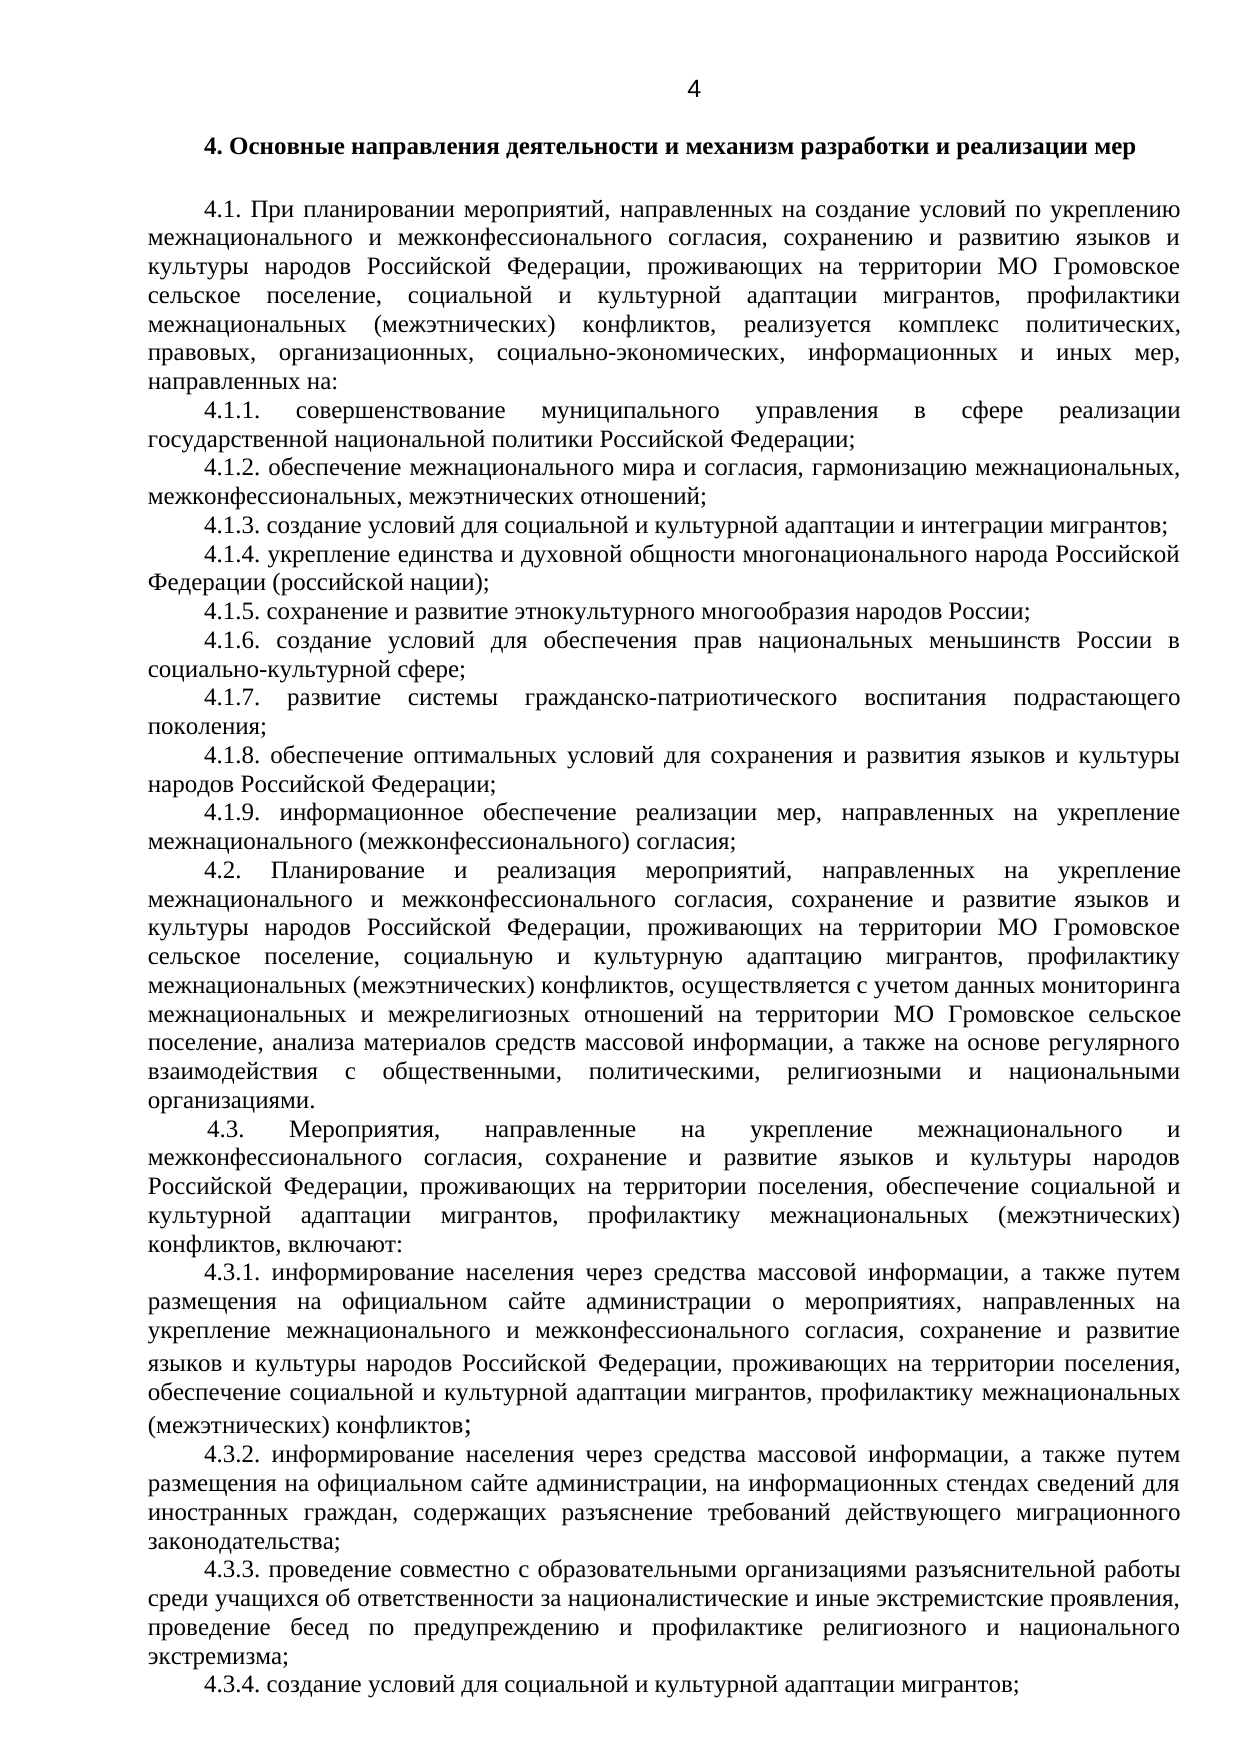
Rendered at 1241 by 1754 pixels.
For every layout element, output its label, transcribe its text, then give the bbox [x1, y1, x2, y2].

text 4.3.4. создание условий для социальной и культурной адаптации мигрантов; [148, 1669, 1181, 1698]
text 4.1.4. укрепление единства и духовной общности многонационального народа Российской Федерации (российской нации); [148, 539, 1181, 596]
text 4.1.7. развитие системы гражданско-патриотического воспитания подрастающего поколения; [148, 682, 1181, 740]
text 4.1.5. сохранение и развитие этнокультурного многообразия народов России; [148, 596, 1181, 625]
text 4.3.3. проведение совместно с образовательными организациями разъяснительной работы среди учащихся об ответственности за националистические и иные экстремистские проявления, проведение бесед по предупреждению и профилактике религиозного и национального экстремизма; [148, 1554, 1181, 1669]
text 4.1.8. обеспечение оптимальных условий для сохранения и развития языков и культуры народов Российской Федерации; [148, 740, 1181, 797]
text 4.3. Мероприятия, направленные на укрепление межнационального и межконфессионального согласия, сохранение и развитие языков и культуры народов Российской Федерации, проживающих на территории поселения, обеспечение социальной и культурной адаптации мигрантов, профилактику межнациональных (межэтнических) конфликтов, включают: [148, 1114, 1181, 1257]
text 4.1.1. совершенствование муниципального управления в сфере реализации государственной национальной политики Российской Федерации; [148, 395, 1181, 452]
text 4.1.6. создание условий для обеспечения прав национальных меньшинств России в социально-культурной сфере; [148, 625, 1181, 682]
text 4.1. При планировании мероприятий, направленных на создание условий по укреплению межнационального и межконфессионального согласия, сохранению и развитию языков и культуры народов Российской Федерации, проживающих на территории МО Громовское сельское поселение, социальной и культурной адаптации мигрантов, профилактики межнациональных (межэтнических) конфликтов, реализуется комплекс политических, правовых, организационных, социально-экономических, информационных и иных мер, направленных на: [148, 194, 1181, 395]
text 4.3.2. информирование населения через средства массовой информации, а также путем размещения на официальном сайте администрации, на информационных стендах сведений для иностранных граждан, содержащих разъяснение требований действующего миграционного законодательства; [148, 1439, 1181, 1554]
text 4.2. Планирование и реализация мероприятий, направленных на укрепление межнационального и межконфессионального согласия, сохранение и развитие языков и культуры народов Российской Федерации, проживающих на территории МО Громовское сельское поселение, социальную и культурную адаптацию мигрантов, профилактику межнациональных (межэтнических) конфликтов, осуществляется с учетом данных мониторинга межнациональных и межрелигиозных отношений на территории МО Громовское сельское поселение, анализа материалов средств массовой информации, а также на основе регулярного взаимодействия с общественными, политическими, религиозными и национальными организациями. [148, 855, 1181, 1114]
text 4.1.9. информационное обеспечение реализации мер, направленных на укрепление межнационального (межконфессионального) согласия; [148, 797, 1181, 855]
text 4. Основные направления деятельности и механизм разработки и реализации мер [148, 131, 1181, 160]
text 4.1.2. обеспечение межнационального мира и согласия, гармонизацию межнациональных, межконфессиональных, межэтнических отношений; [148, 452, 1181, 510]
text 4.1.3. создание условий для социальной и культурной адаптации и интеграции мигрантов; [148, 510, 1181, 539]
text 4.3.1. информирование населения через средства массовой информации, а также путем размещения на официальном сайте администрации о мероприятиях, направленных на укрепление межнационального и межконфессионального согласия, сохранение и развитие языков и культуры народов Российской Федерации, проживающих на территории поселения, обеспечение социальной и культурной адаптации мигрантов, профилактику межнациональных (межэтнических) конфликтов; [148, 1257, 1181, 1439]
